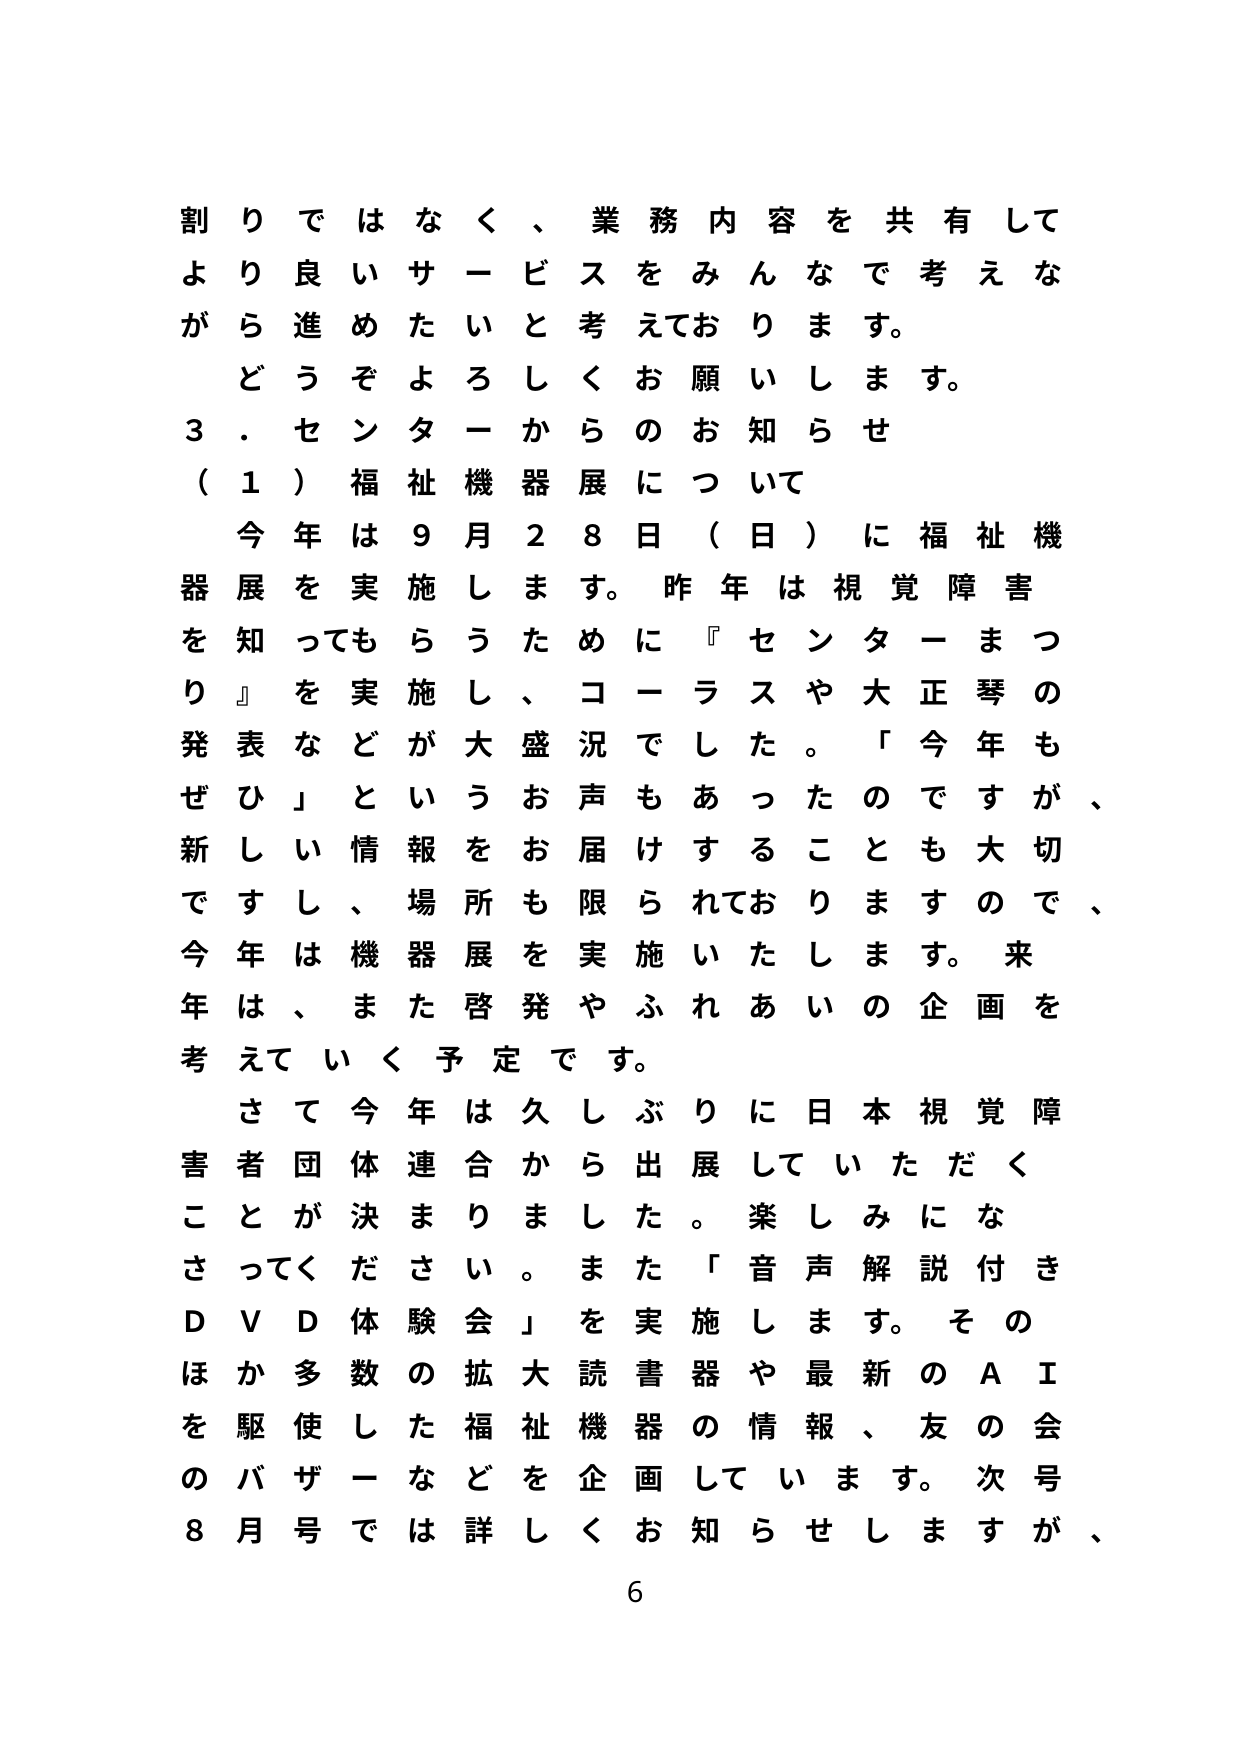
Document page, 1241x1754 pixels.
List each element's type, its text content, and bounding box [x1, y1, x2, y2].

text ３．センターからのお知らせ [180, 403, 1090, 455]
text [180, 1084, 1090, 1555]
text （１）福祉機器展について [180, 455, 1090, 507]
text どうぞよろしくお願いします。 [180, 350, 1090, 403]
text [180, 193, 1090, 350]
text 今年は９月２８日（日）に福祉機器展を実施します。昨年は視覚障害を知ってもらうために『センターまつり』を実施し、コーラスや大正琴の発表などが大盛況でした。「今年もぜひ」というお声もあったのですが、新しい情報をお届けすることも大切ですし、場所も限られておりますので、今年は機器展を実施いたします。来年は、また啓発やふれあいの企画を考えていく予定です。 [180, 507, 1090, 1084]
